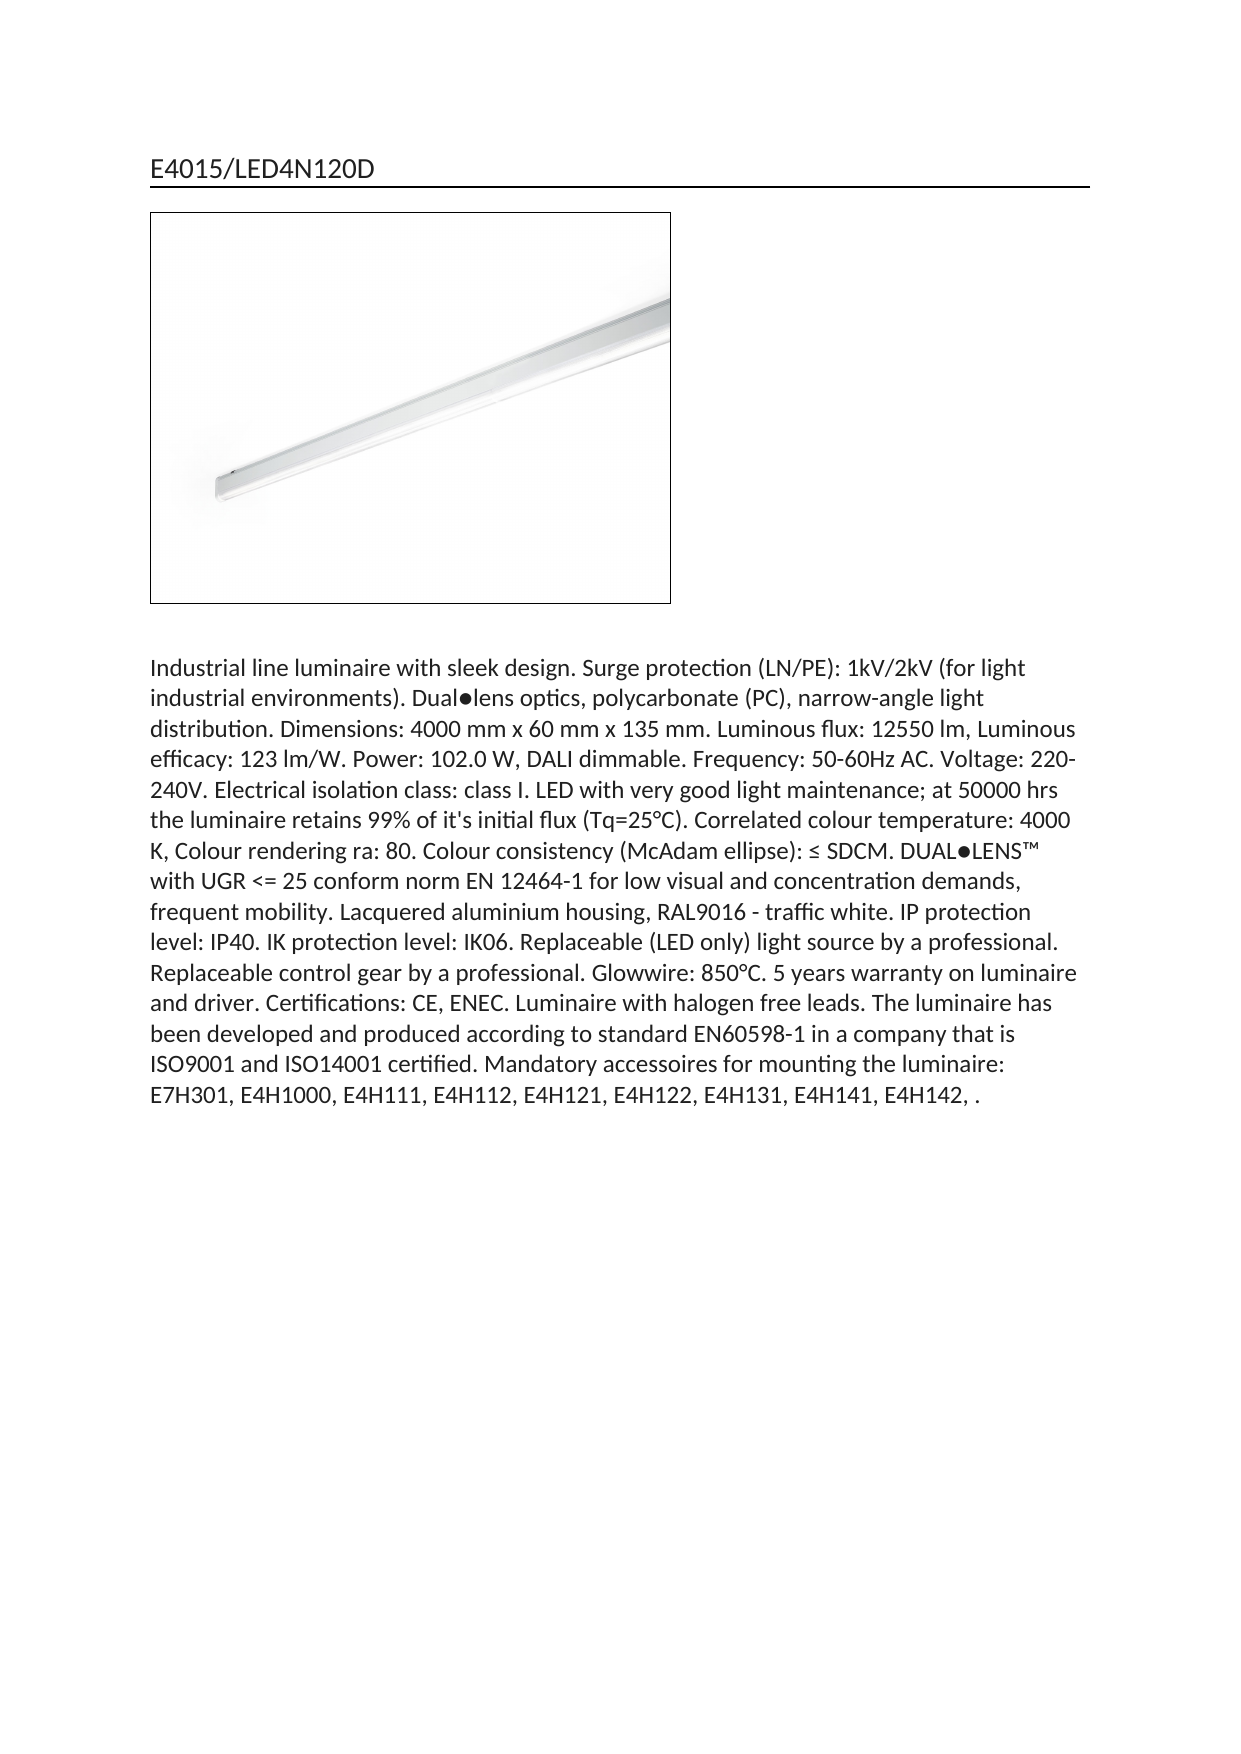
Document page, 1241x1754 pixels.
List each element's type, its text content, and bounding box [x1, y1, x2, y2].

picture [151, 213, 670, 603]
text E4015/LED4N120D [150, 150, 1090, 186]
text Industrial line luminaire with sleek design. Surge protection (LN/PE): 1kV/2kV (for light industrial environments). Dual●lens optics, polycarbonate (PC), narrow-angle light distribution. Dimensions: 4000 mm x 60 mm x 135 mm. Luminous flux: 12550 lm, Luminous efficacy: 123 lm/W. Power: 102.0 W, DALI dimmable. Frequency: 50-60Hz AC. Voltage: 220-240V. Electrical isolation class: class I. LED with very good light maintenance; at 50000 hrs the luminaire retains 99% of it's initial flux (Tq=25°C). Correlated colour temperature: 4000 K, Colour rendering ra: 80. Colour consistency (McAdam ellipse): ≤ SDCM. DUAL●LENS™ with UGR <= 25 conform norm EN 12464-1 for low visual and concentration demands, frequent mobility. Lacquered aluminium housing, RAL9016 - traffic white. IP protection level: IP40. IK protection level: IK06. Replaceable (LED only) light source by a professional. Replaceable control gear by a professional. Glowwire: 850°C. 5 years warranty on luminaire and driver. Certifications: CE, ENEC. Luminaire with halogen free leads. The luminaire has been developed and produced according to standard EN60598-1 in a company that is ISO9001 and ISO14001 certified. Mandatory accessoires for mounting the luminaire: E7H301, E4H1000, E4H111, E4H112, E4H121, E4H122, E4H131, E4H141, E4H142, . [150, 652, 1090, 1109]
